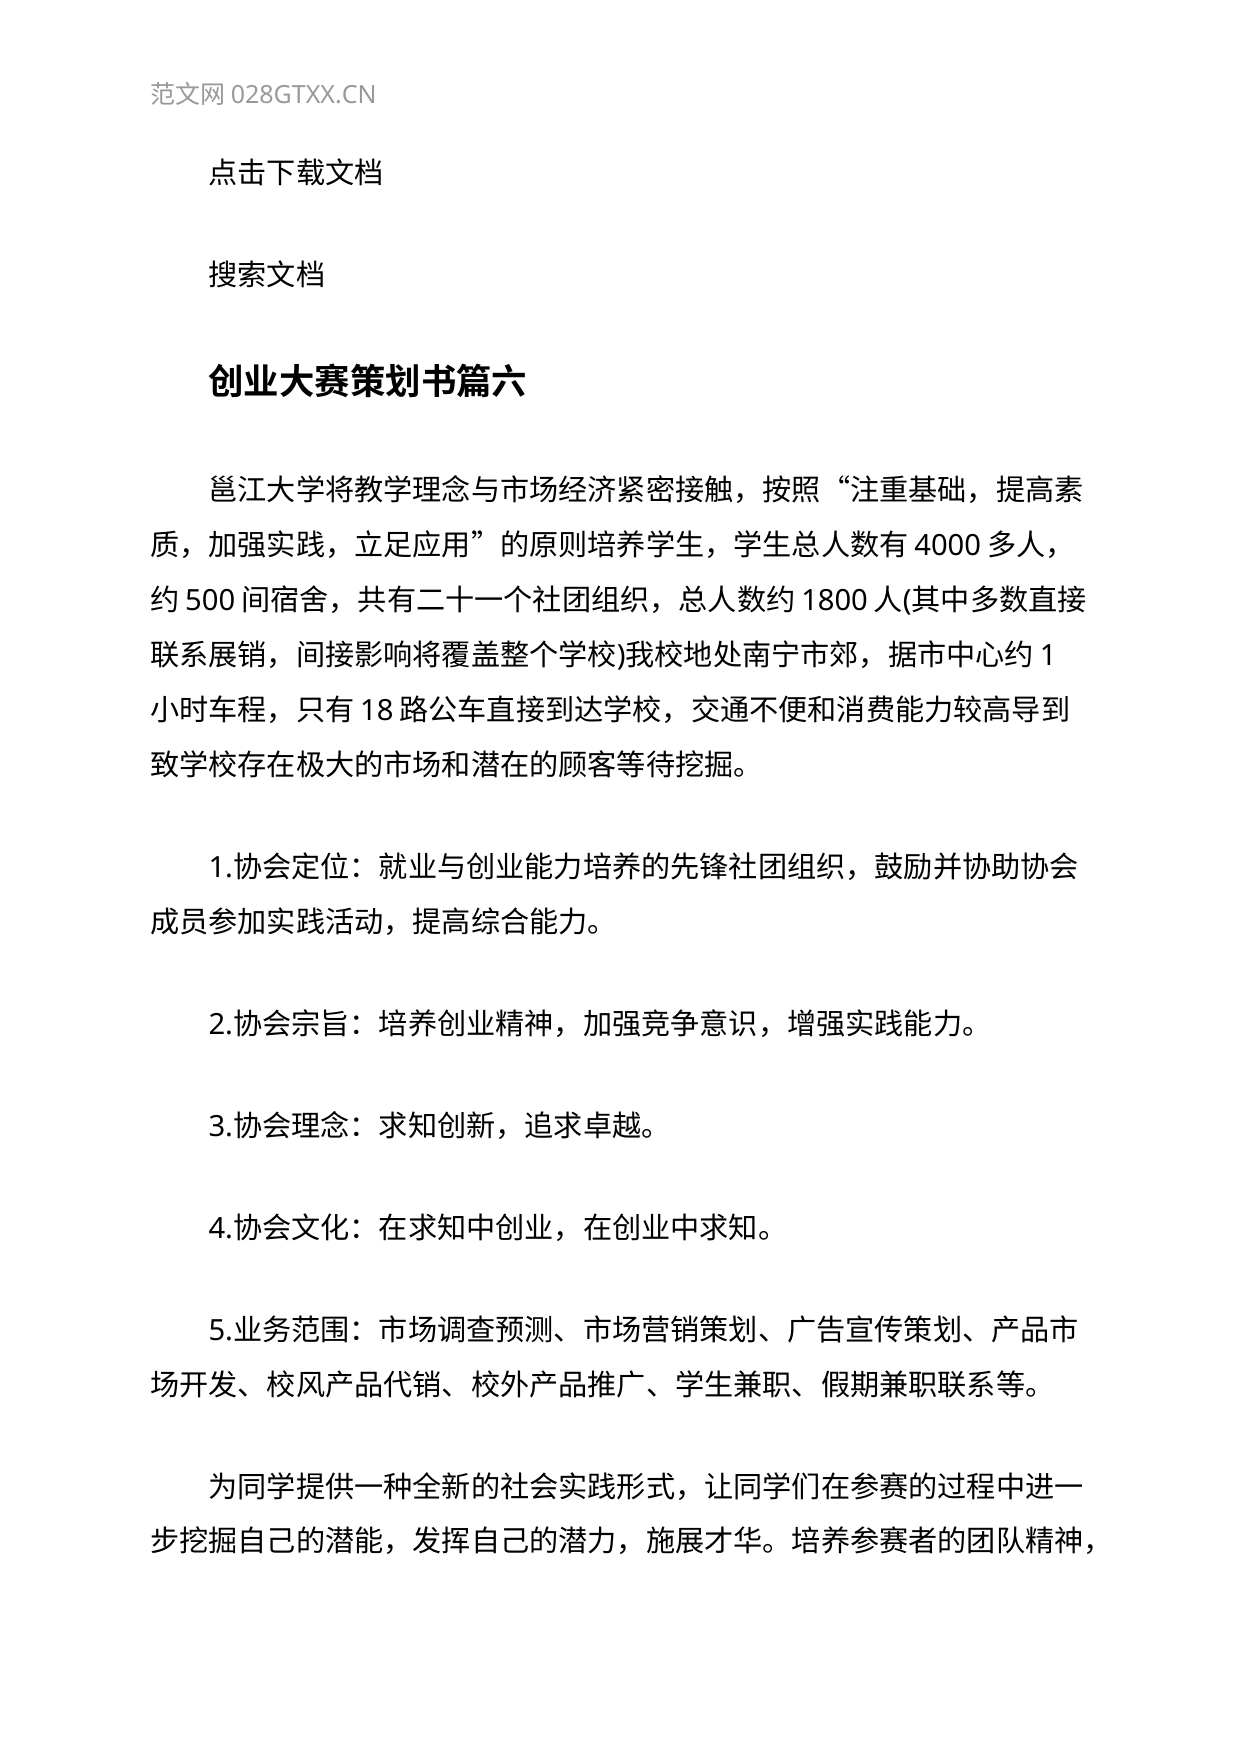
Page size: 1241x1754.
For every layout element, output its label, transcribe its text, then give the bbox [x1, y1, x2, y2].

text 4.协会文化：在求知中创业，在创业中求知。 [150, 1204, 1090, 1247]
text 2.协会宗旨：培养创业精神，加强竞争意识，增强实践能力。 [150, 1000, 1090, 1043]
text 点击下载文档 [150, 150, 1090, 192]
text 搜索文档 [150, 252, 1090, 294]
text 创业大赛策划书篇六 [150, 353, 1090, 405]
text 邕江大学将教学理念与市场经济紧密接触，按照“注重基础，提高素质，加强实践，立足应用”的原则培养学生，学生总人数有4000多人，约500间宿舍，共有二十一个社团组织，总人数约1800人(其中多数直接联系展销，间接影响将覆盖整个学校)我校地处南宁市郊，据市中心约1小时车程，只有18路公车直接到达学校，交通不便和消费能力较高导到致学校存在极大的市场和潜在的顾客等待挖掘。 [150, 467, 1090, 784]
text 5.业务范围：市场调查预测、市场营销策划、广告宣传策划、产品市场开发、校风产品代销、校外产品推广、学生兼职、假期兼职联系等。 [150, 1306, 1090, 1404]
text 1.协会定位：就业与创业能力培养的先锋社团组织，鼓励并协助协会成员参加实践活动，提高综合能力。 [150, 844, 1090, 941]
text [150, 1463, 1090, 1560]
text 3.协会理念：求知创新，追求卓越。 [150, 1102, 1090, 1145]
